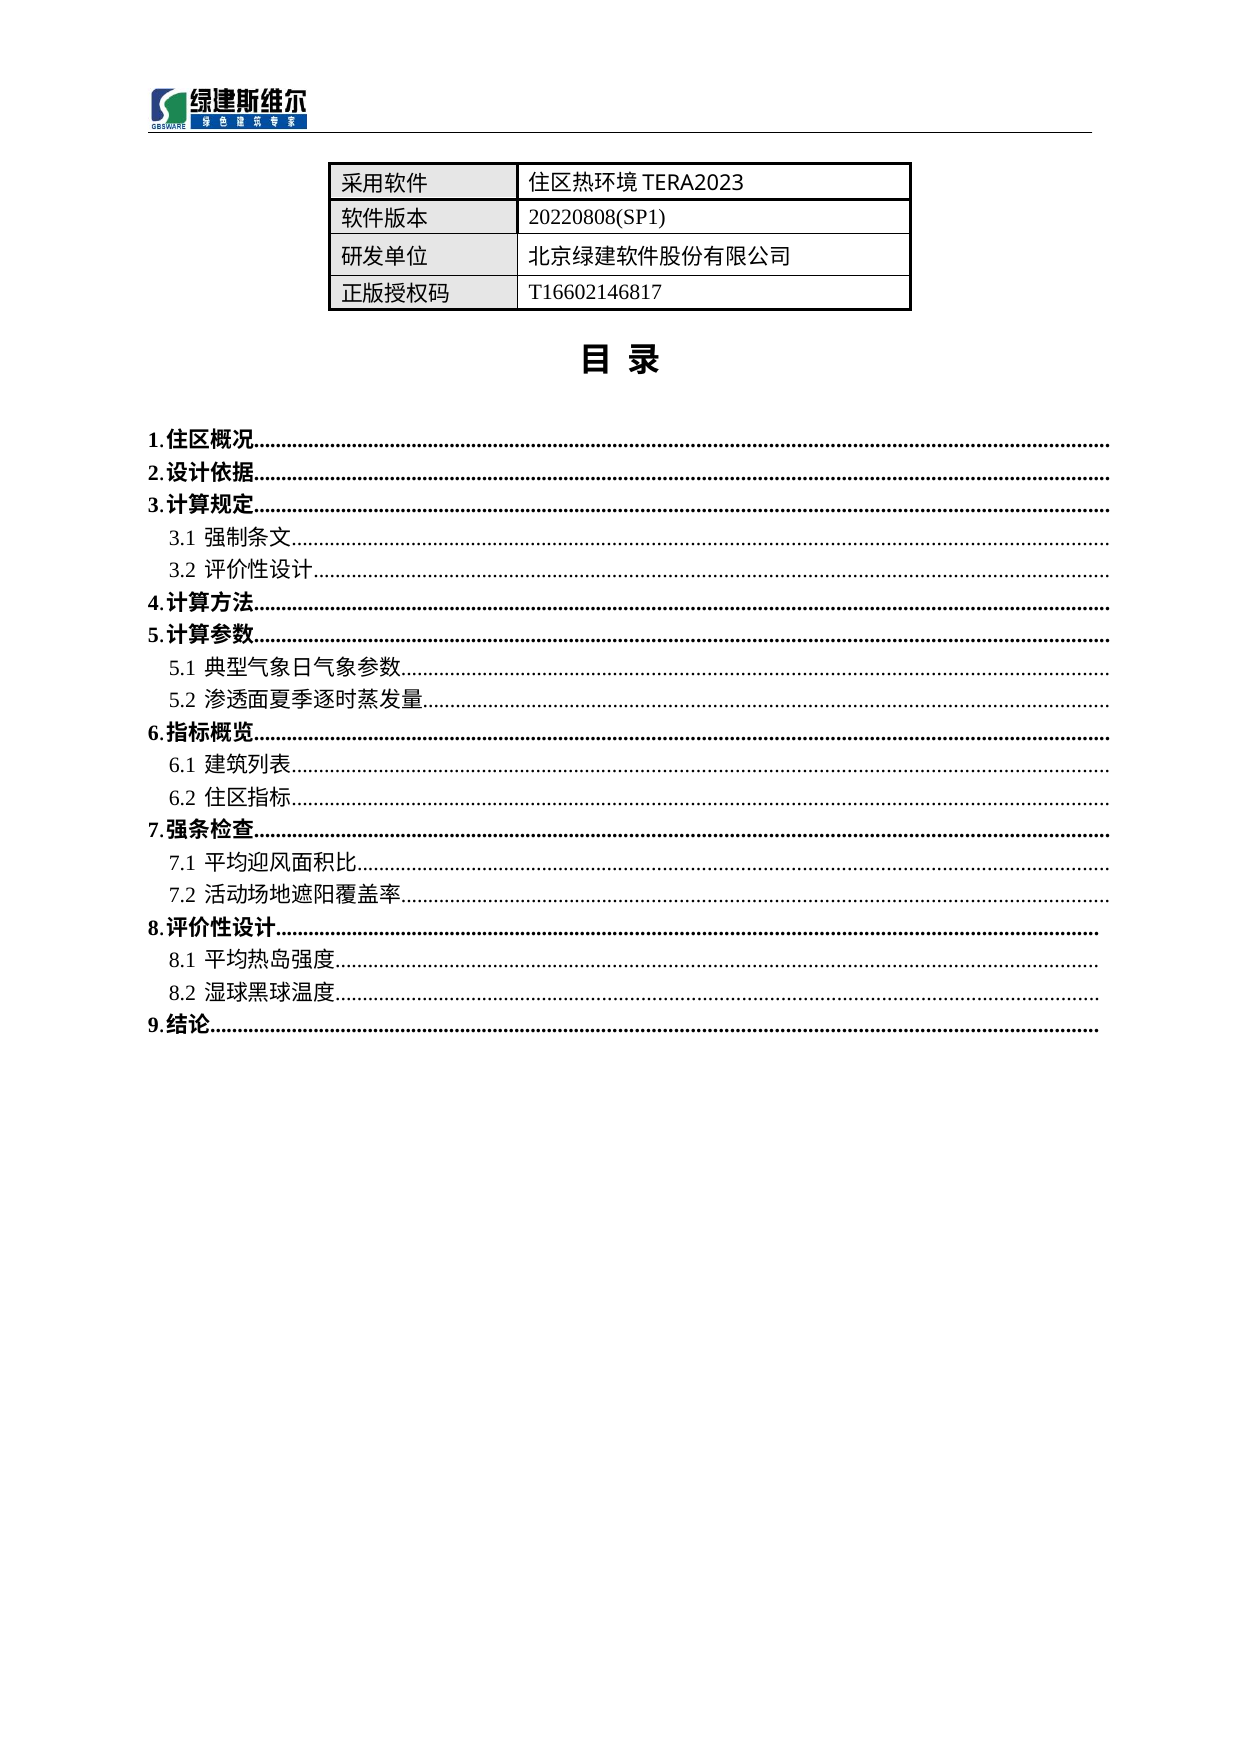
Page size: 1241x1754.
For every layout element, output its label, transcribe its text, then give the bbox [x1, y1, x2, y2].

table_cell 正版授权码 [331, 276, 517, 308]
text 5.1 典型气象日气象参数 7 [168, 649, 1092, 682]
table_cell 研发单位 [331, 234, 517, 275]
text 9 结论 12 [148, 1007, 1092, 1039]
text 3.1 强制条文 4 [168, 519, 1092, 552]
table_header 住区热环境TERA2023 [519, 165, 909, 197]
text 5 计算参数 7 [148, 617, 1092, 649]
table_cell 软件版本 [331, 201, 516, 233]
text 5.2 渗透面夏季逐时蒸发量 8 [168, 682, 1092, 714]
text 8.2 湿球黑球温度 11 [168, 974, 1092, 1007]
table_cell 20220808(SP1) [519, 201, 909, 233]
text 7.2 活动场地遮阳覆盖率 9 [168, 877, 1092, 909]
text 3.2 评价性设计 5 [168, 552, 1092, 584]
text 6 指标概览 8 [148, 714, 1092, 747]
text 7.1 平均迎风面积比 9 [168, 844, 1092, 877]
text 8.1 平均热岛强度 10 [168, 942, 1092, 974]
text 1 住区概况 3 [148, 422, 1092, 454]
picture [147, 88, 308, 130]
text 2 设计依据 4 [148, 454, 1092, 487]
text 目 录 [148, 162, 1092, 389]
table_cell T16602146817 [518, 276, 909, 308]
text 3 计算规定 4 [148, 487, 1092, 519]
text 6.2 住区指标 9 [168, 779, 1092, 812]
text 6.1 建筑列表 8 [168, 747, 1092, 779]
text 8 评价性设计 10 [148, 909, 1092, 942]
text 7 强条检查 9 [148, 812, 1092, 844]
table_header 采用软件 [331, 165, 516, 197]
text 4 计算方法 5 [148, 584, 1092, 617]
table_cell 北京绿建软件股份有限公司 [518, 234, 909, 275]
